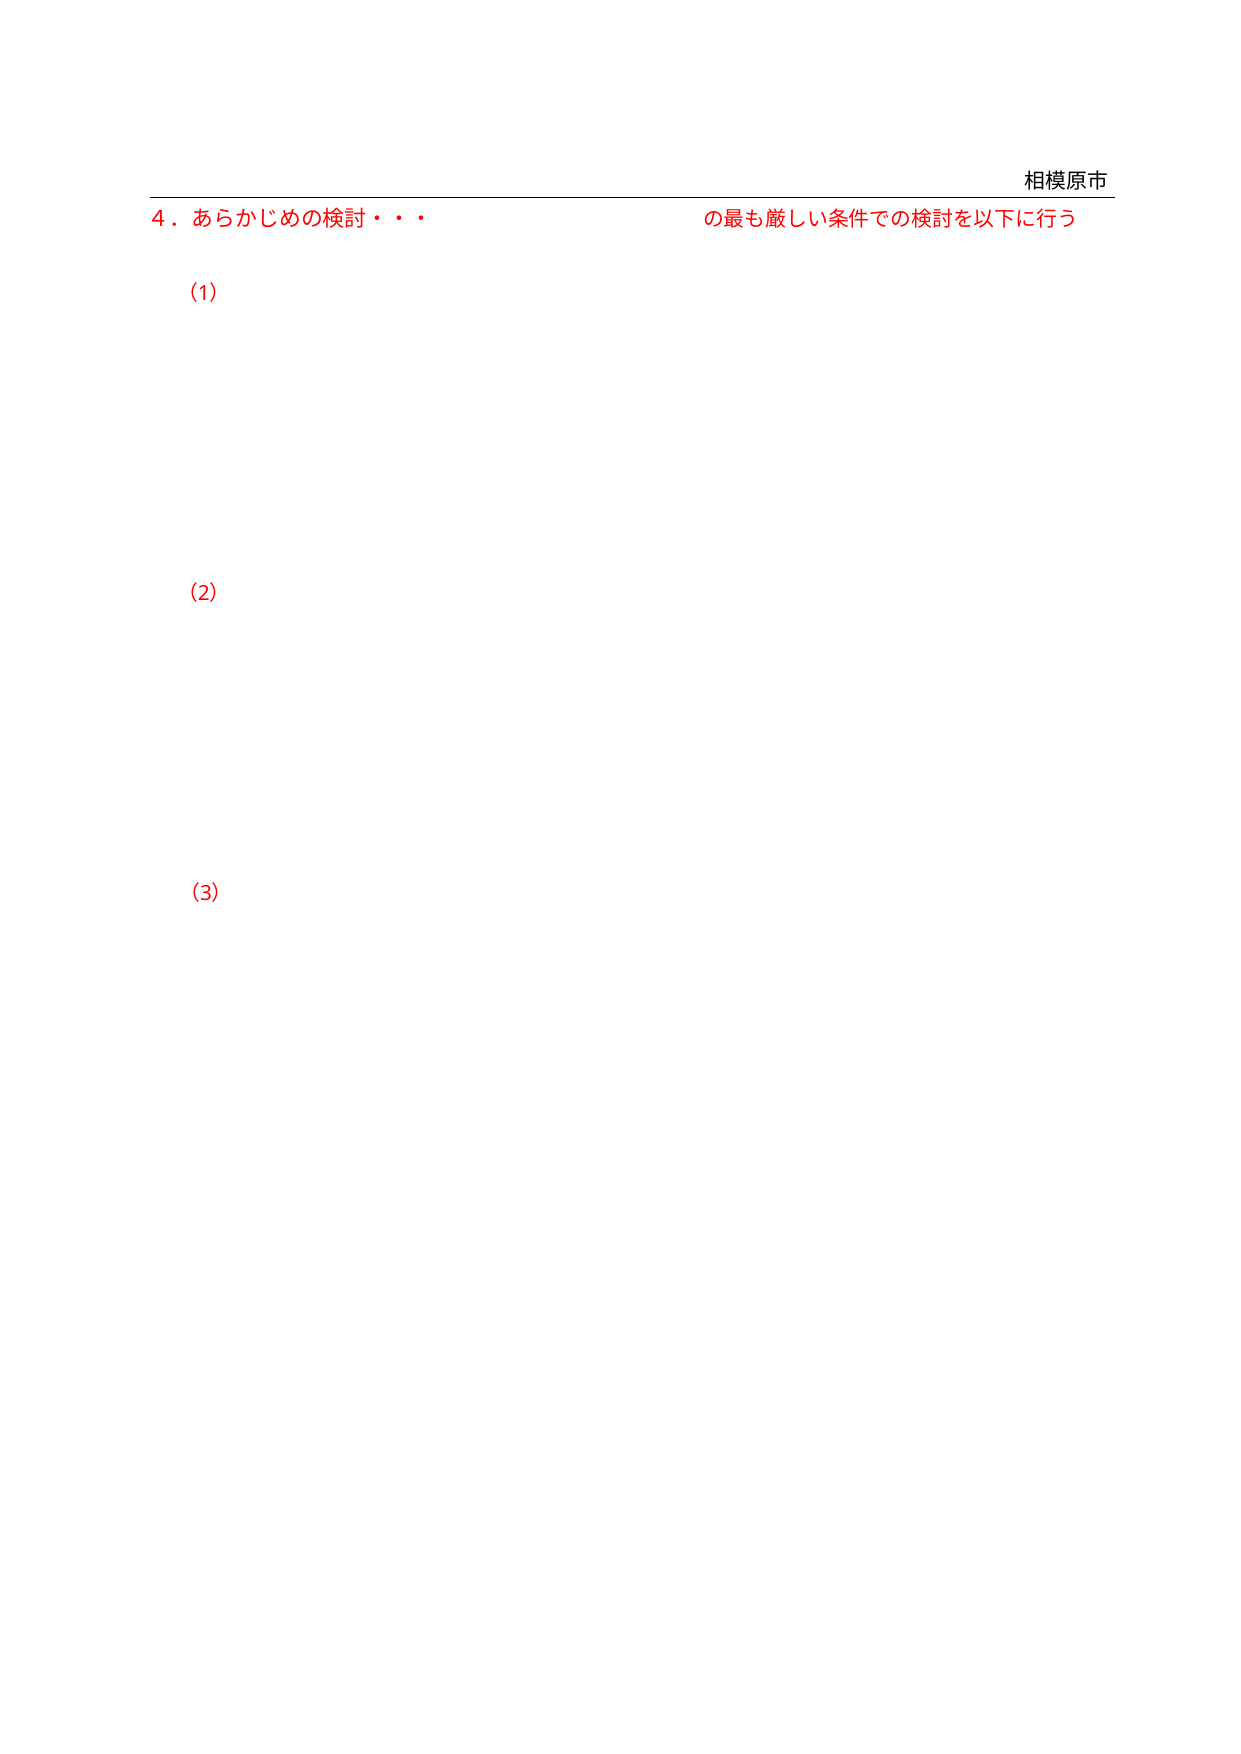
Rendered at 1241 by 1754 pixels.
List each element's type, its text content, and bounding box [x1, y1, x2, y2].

text （3） [148, 873, 1107, 910]
text （1） [168, 273, 1107, 310]
text （2） [168, 573, 1107, 610]
text 相模原市 [148, 160, 1107, 198]
text ４．あらかじめの検討・・・ の最も厳しい条件での検討を以下に行う [148, 198, 1107, 235]
